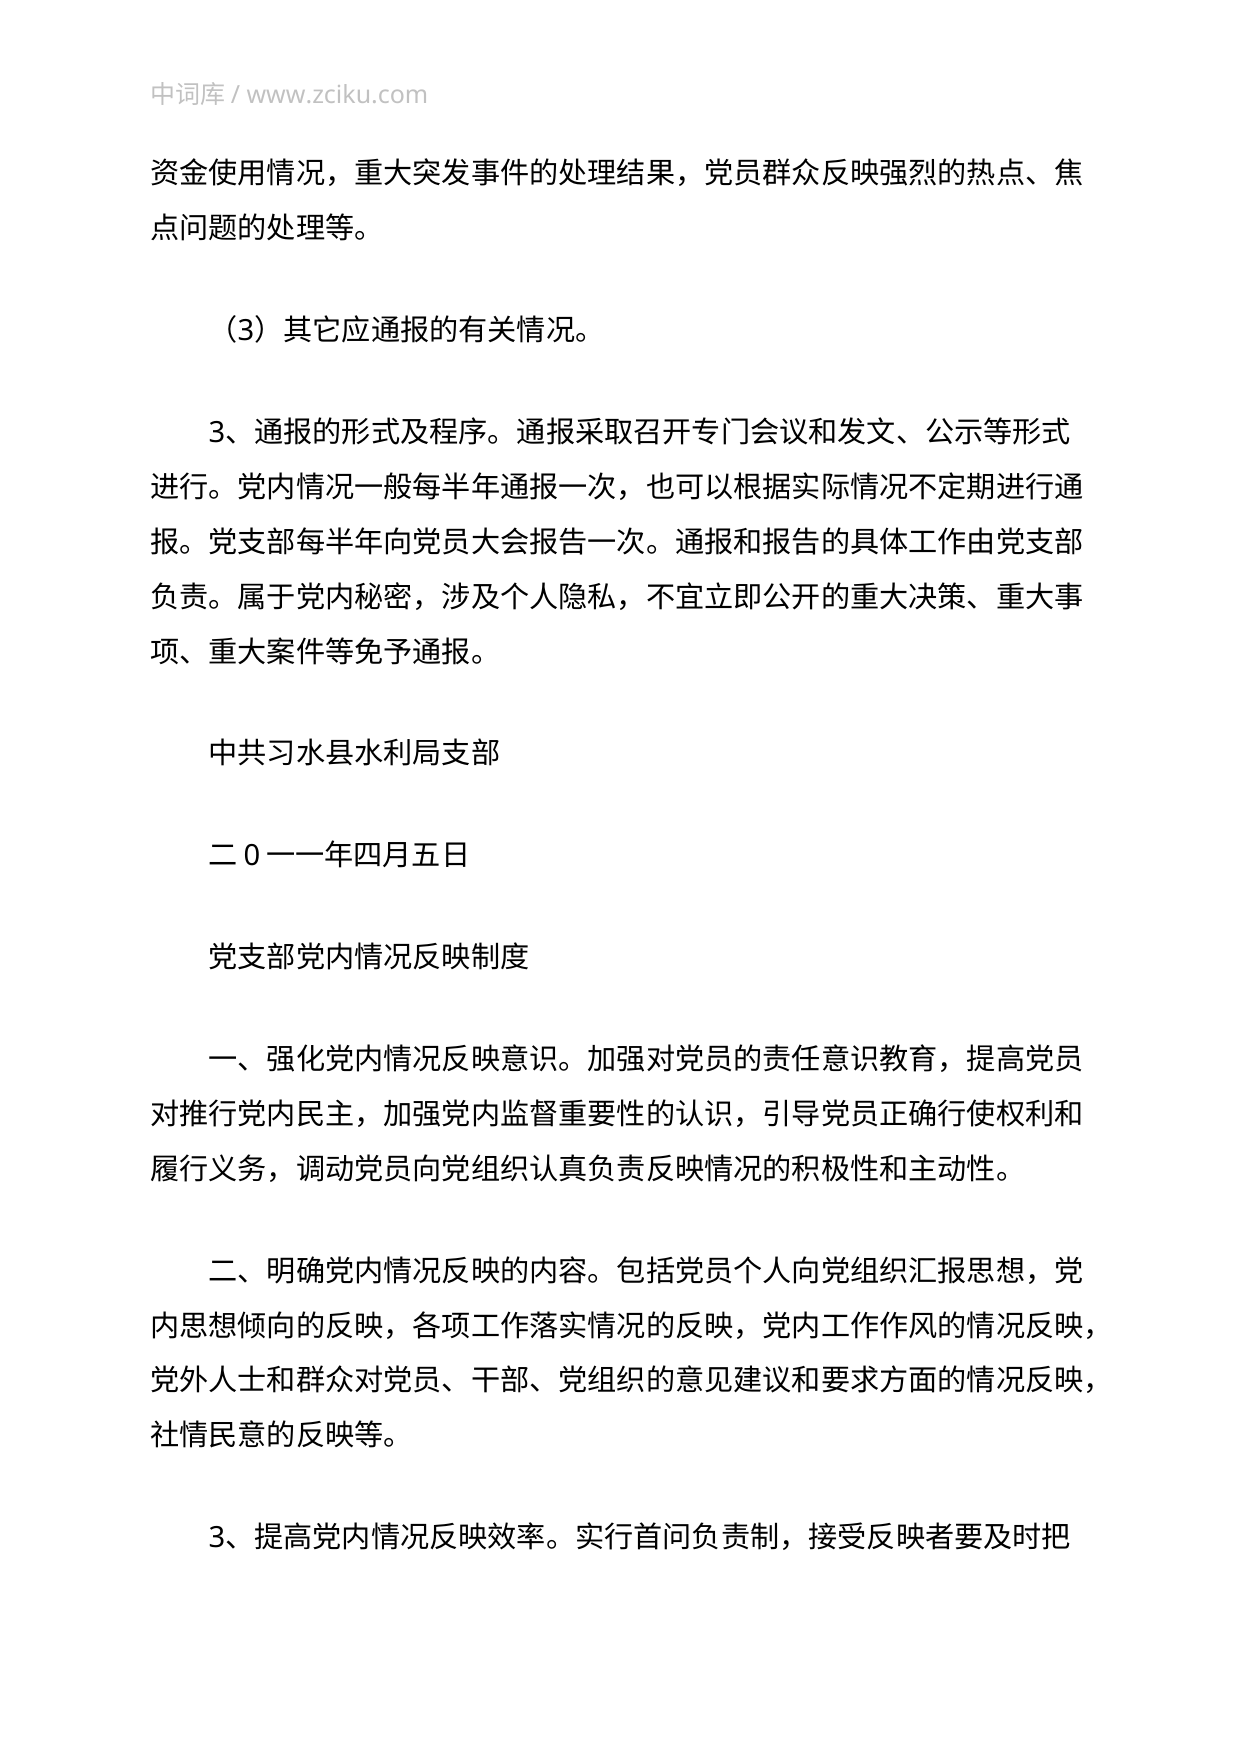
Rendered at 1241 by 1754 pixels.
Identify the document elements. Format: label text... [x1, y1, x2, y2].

text 一、强化党内情况反映意识。加强对党员的责任意识教育，提高党员对推行党内民主，加强党内监督重要性的认识，引导党员正确行使权利和履行义务，调动党员向党组织认真负责反映情况的积极性和主动性。 [150, 1036, 1090, 1188]
text 二0一一年四月五日 [150, 832, 1090, 874]
text （3）其它应通报的有关情况。 [150, 307, 1090, 349]
text 3、通报的形式及程序。通报采取召开专门会议和发文、公示等形式进行。党内情况一般每半年通报一次，也可以根据实际情况不定期进行通报。党支部每半年向党员大会报告一次。通报和报告的具体工作由党支部负责。属于党内秘密，涉及个人隐私，不宜立即公开的重大决策、重大事项、重大案件等免予通报。 [150, 409, 1090, 671]
text 二、明确党内情况反映的内容。包括党员个人向党组织汇报思想，党内思想倾向的反映，各项工作落实情况的反映，党内工作作风的情况反映，党外人士和群众对党员、干部、党组织的意见建议和要求方面的情况反映，社情民意的反映等。 [150, 1247, 1090, 1454]
text 党支部党内情况反映制度 [150, 934, 1090, 976]
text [150, 150, 1090, 247]
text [150, 1514, 1090, 1556]
text 中共习水县水利局支部 [150, 730, 1090, 772]
